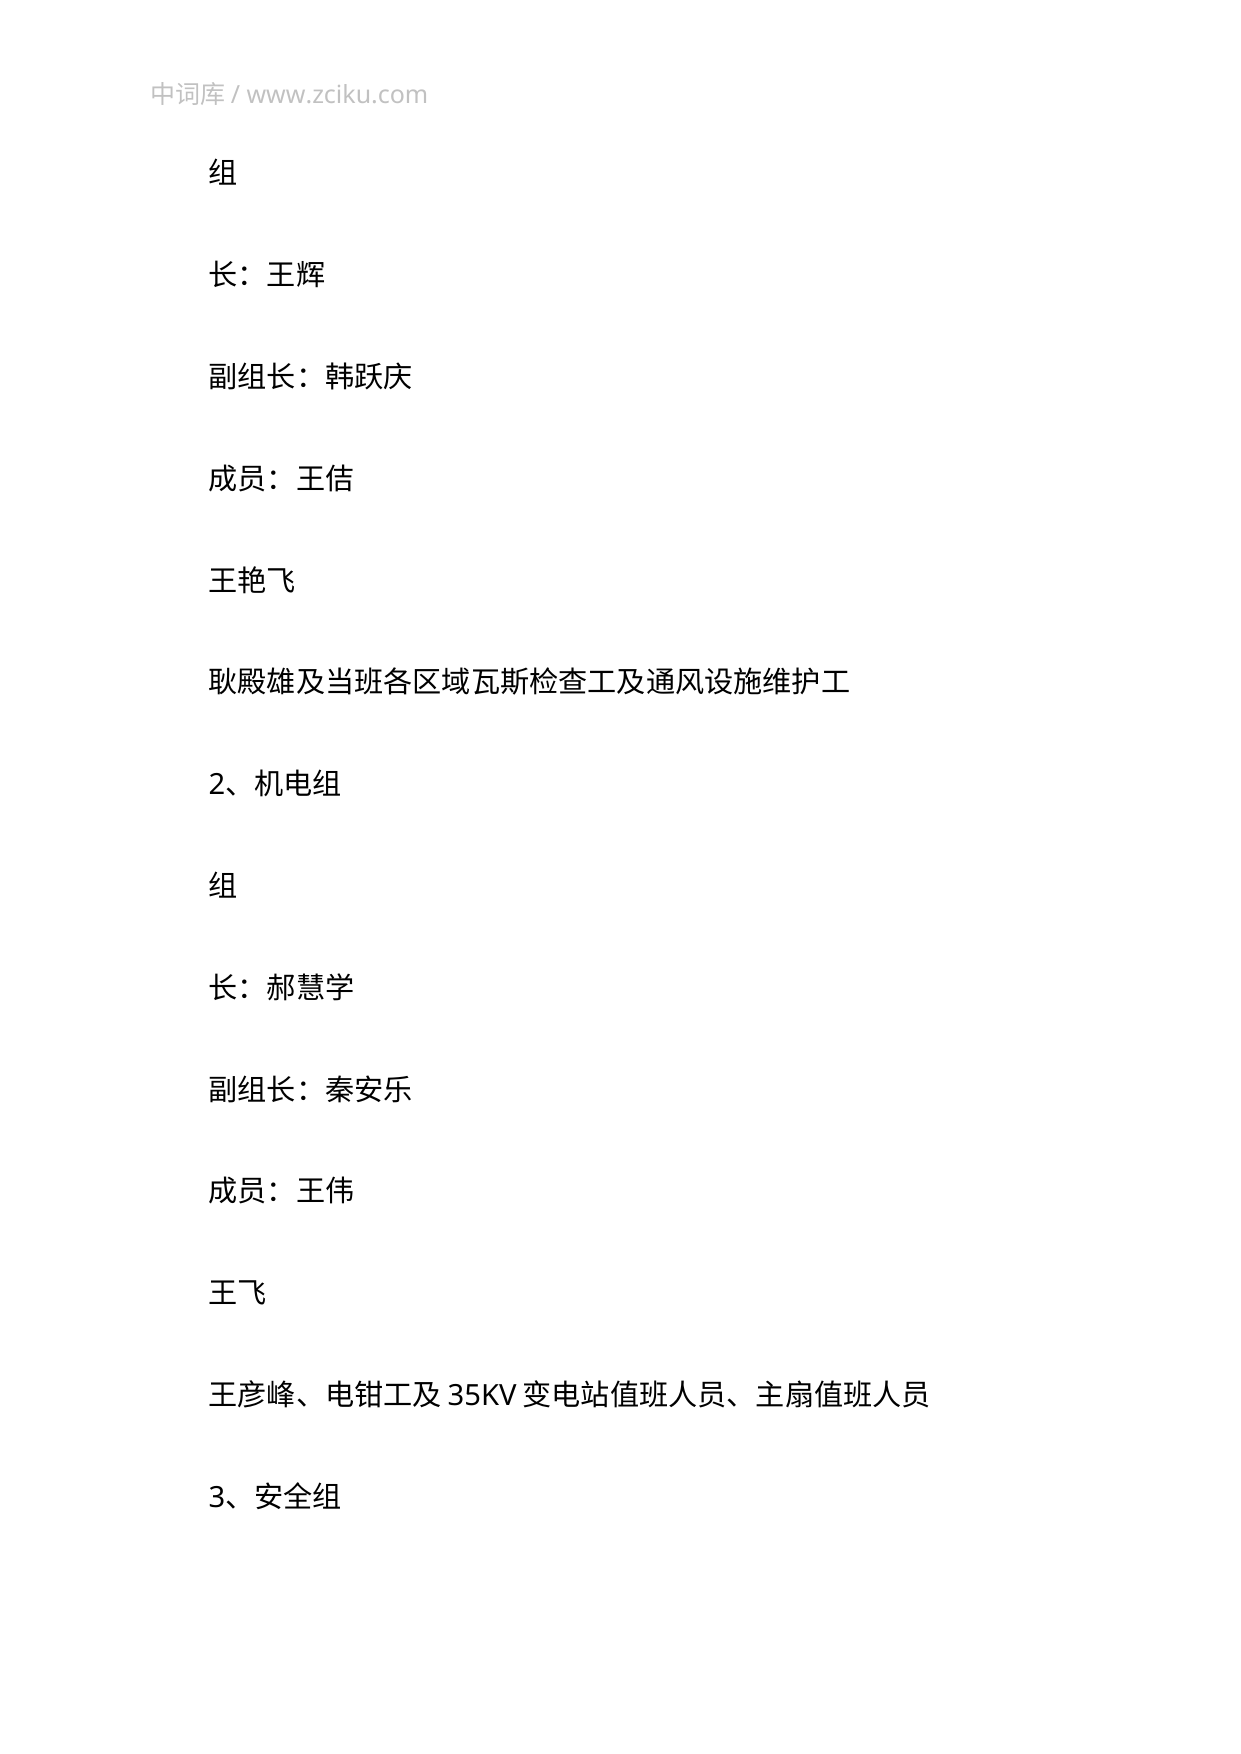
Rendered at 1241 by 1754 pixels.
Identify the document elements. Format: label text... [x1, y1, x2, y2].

text 组 [150, 150, 1090, 192]
text 长：王辉 [150, 252, 1090, 294]
text 成员：王伟 [150, 1168, 1090, 1210]
text 王艳飞 [150, 557, 1090, 599]
text 长：郝慧学 [150, 964, 1090, 1007]
text 副组长：韩跃庆 [150, 353, 1090, 396]
text 成员：王佶 [150, 455, 1090, 498]
text 王飞 [150, 1270, 1090, 1312]
text 2、机电组 [150, 761, 1090, 803]
text 耿殿雄及当班各区域瓦斯检查工及通风设施维护工 [150, 659, 1090, 701]
text 组 [150, 863, 1090, 905]
text 王彦峰、电钳工及35KV变电站值班人员、主扇值班人员 [150, 1371, 1090, 1414]
text 副组长：秦安乐 [150, 1066, 1090, 1108]
text 3、安全组 [150, 1473, 1090, 1516]
